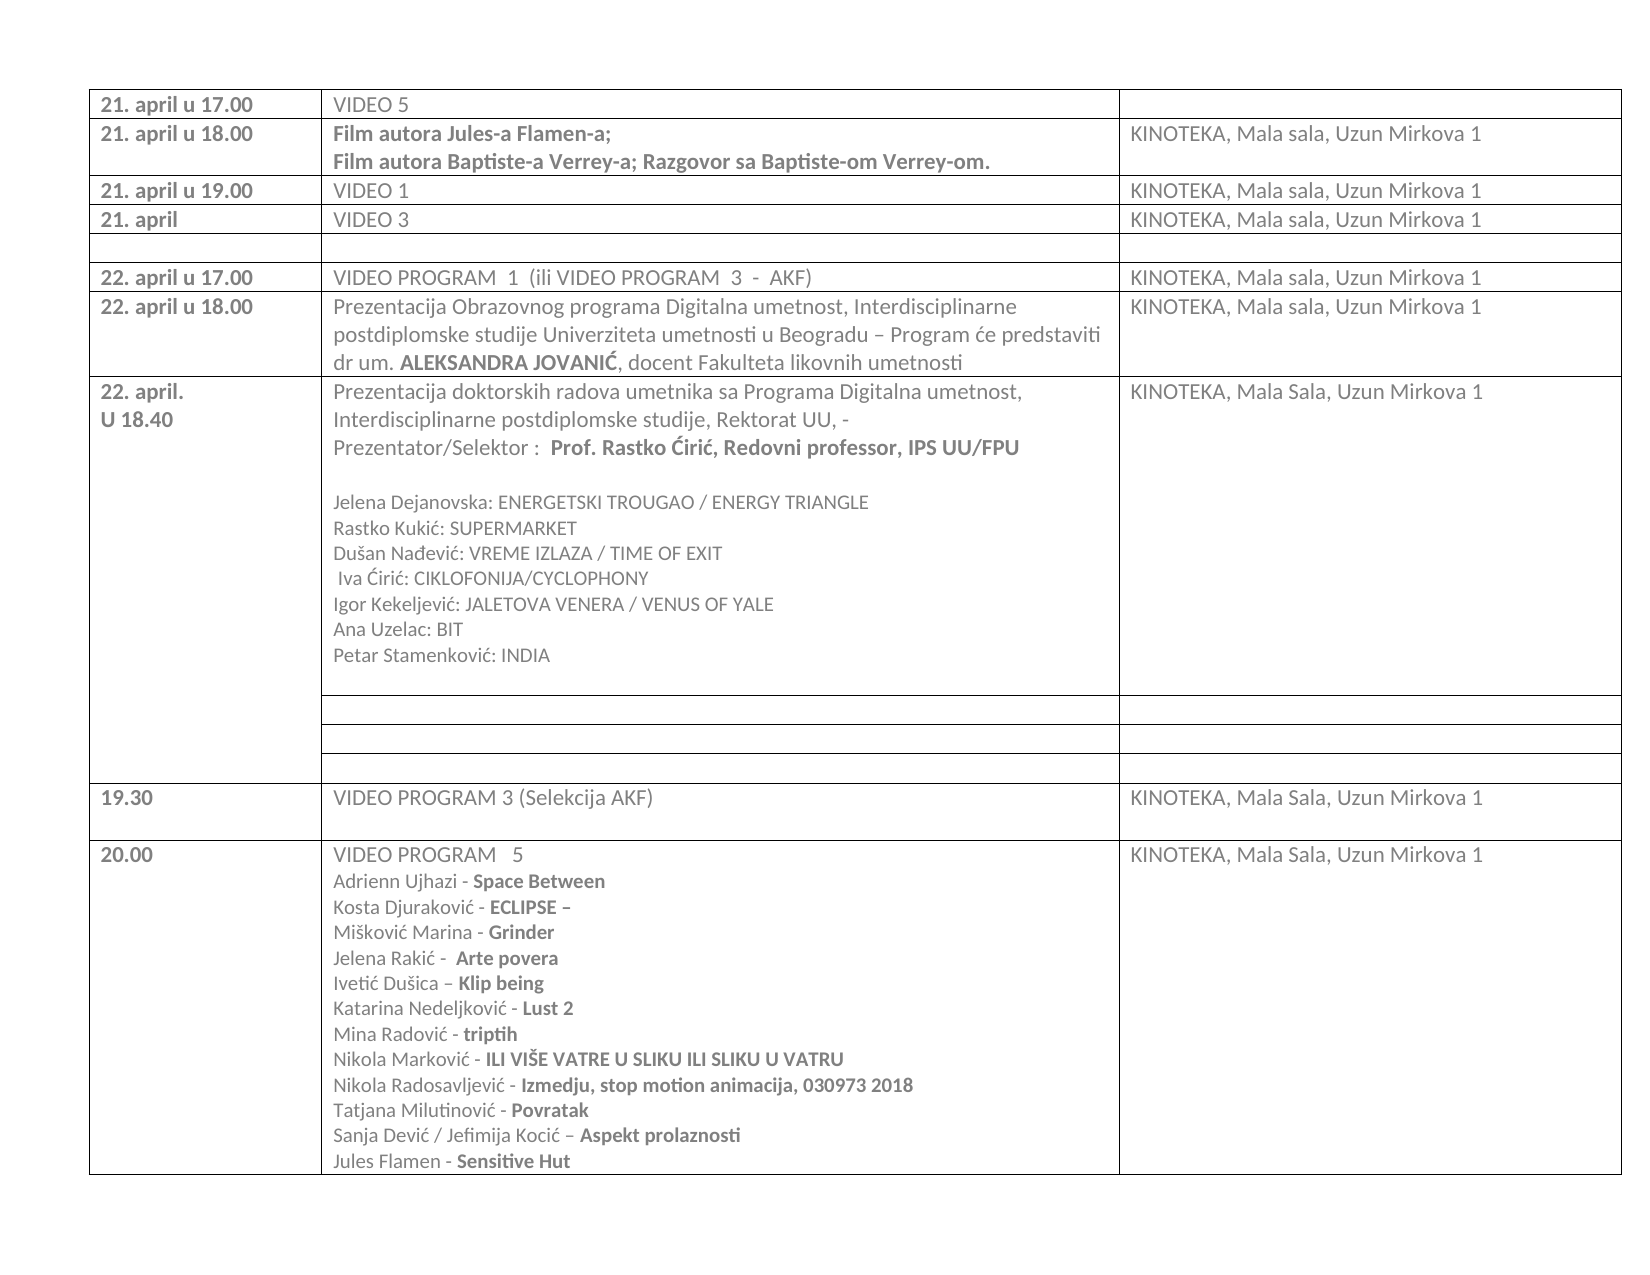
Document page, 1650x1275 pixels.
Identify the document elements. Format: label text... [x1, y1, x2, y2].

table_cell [322, 841, 1119, 1173]
table_cell [322, 725, 1119, 753]
table_cell [1120, 234, 1621, 262]
table_cell [322, 696, 1119, 724]
table_cell 22. april u 18.00 [90, 292, 321, 376]
table_cell Prezentacija Obrazovnog programa Digitalna umetnost, Interdisciplinarne postdiplomske studije Univerziteta umetnosti u Beogradu – Program će predstaviti dr um. ALEKSANDRA JOVANIĆ, docent Fakulteta likovnih umetnosti [322, 292, 1119, 376]
table_cell KINOTEKA, Mala sala, Uzun Mirkova 1 [1120, 176, 1621, 204]
table_cell [1120, 696, 1621, 724]
table_cell VIDEO 3 [322, 205, 1119, 233]
table_cell [1120, 90, 1621, 118]
table_cell Film autora Jules-a Flamen-a; Film autora Baptiste-a Verrey-a; Razgovor sa Baptiste-om Verrey-om. [322, 119, 1119, 175]
table_cell KINOTEKA, Mala sala, Uzun Mirkova 1 [1120, 263, 1621, 291]
table_cell Prezentacija doktorskih radova umetnika sa Programa Digitalna umetnost, Interdisciplinarne postdiplomske studije, Rektorat UU, - Prezentator/Selektor : Prof. Rastko Ćirić, Redovni professor, IPS UU/FPU Jelena Dejanovska: ENERGETSKI TROUGAO / ENERGY TRIANGLE Rastko Kukić: SUPERMARKET Dušan Nađević: VREME IZLAZA / TIME OF EXIT Iva Ćirić: CIKLOFONIJA/CYCLOPHONY Igor Kekeljević: JALETOVA VENERA / VENUS OF YALE Ana Uzelac: BIT Petar Stamenković: INDIA [322, 377, 1119, 695]
table_cell [1120, 725, 1621, 753]
table_cell 22. april u 17.00 [90, 263, 321, 291]
table_cell 21. april u 18.00 [90, 119, 321, 175]
table_cell VIDEO 5 [322, 90, 1119, 118]
table_cell 20.00 [90, 841, 321, 1173]
table_cell KINOTEKA, Mala Sala, Uzun Mirkova 1 [1120, 377, 1621, 695]
table_cell [90, 234, 321, 262]
table_cell [322, 234, 1119, 262]
table_cell VIDEO PROGRAM 3 (Selekcija AKF) [322, 784, 1119, 839]
table_cell KINOTEKA, Mala sala, Uzun Mirkova 1 [1120, 205, 1621, 233]
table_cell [1120, 841, 1621, 1173]
table_cell VIDEO PROGRAM 1 (ili VIDEO PROGRAM 3 - AKF) [322, 263, 1119, 291]
table_cell 21. april u 19.00 [90, 176, 321, 204]
table_cell 21. april u 17.00 [90, 90, 321, 118]
table_cell 22. april. U 18.40 [90, 377, 321, 782]
table_cell VIDEO 1 [322, 176, 1119, 204]
table_cell KINOTEKA, Mala sala, Uzun Mirkova 1 [1120, 119, 1621, 175]
table_cell KINOTEKA, Mala Sala, Uzun Mirkova 1 [1120, 784, 1621, 839]
table_cell [1120, 754, 1621, 782]
table_cell [322, 754, 1119, 782]
table_cell 21. april [90, 205, 321, 233]
table_cell KINOTEKA, Mala sala, Uzun Mirkova 1 [1120, 292, 1621, 376]
table_cell 19.30 [90, 784, 321, 839]
